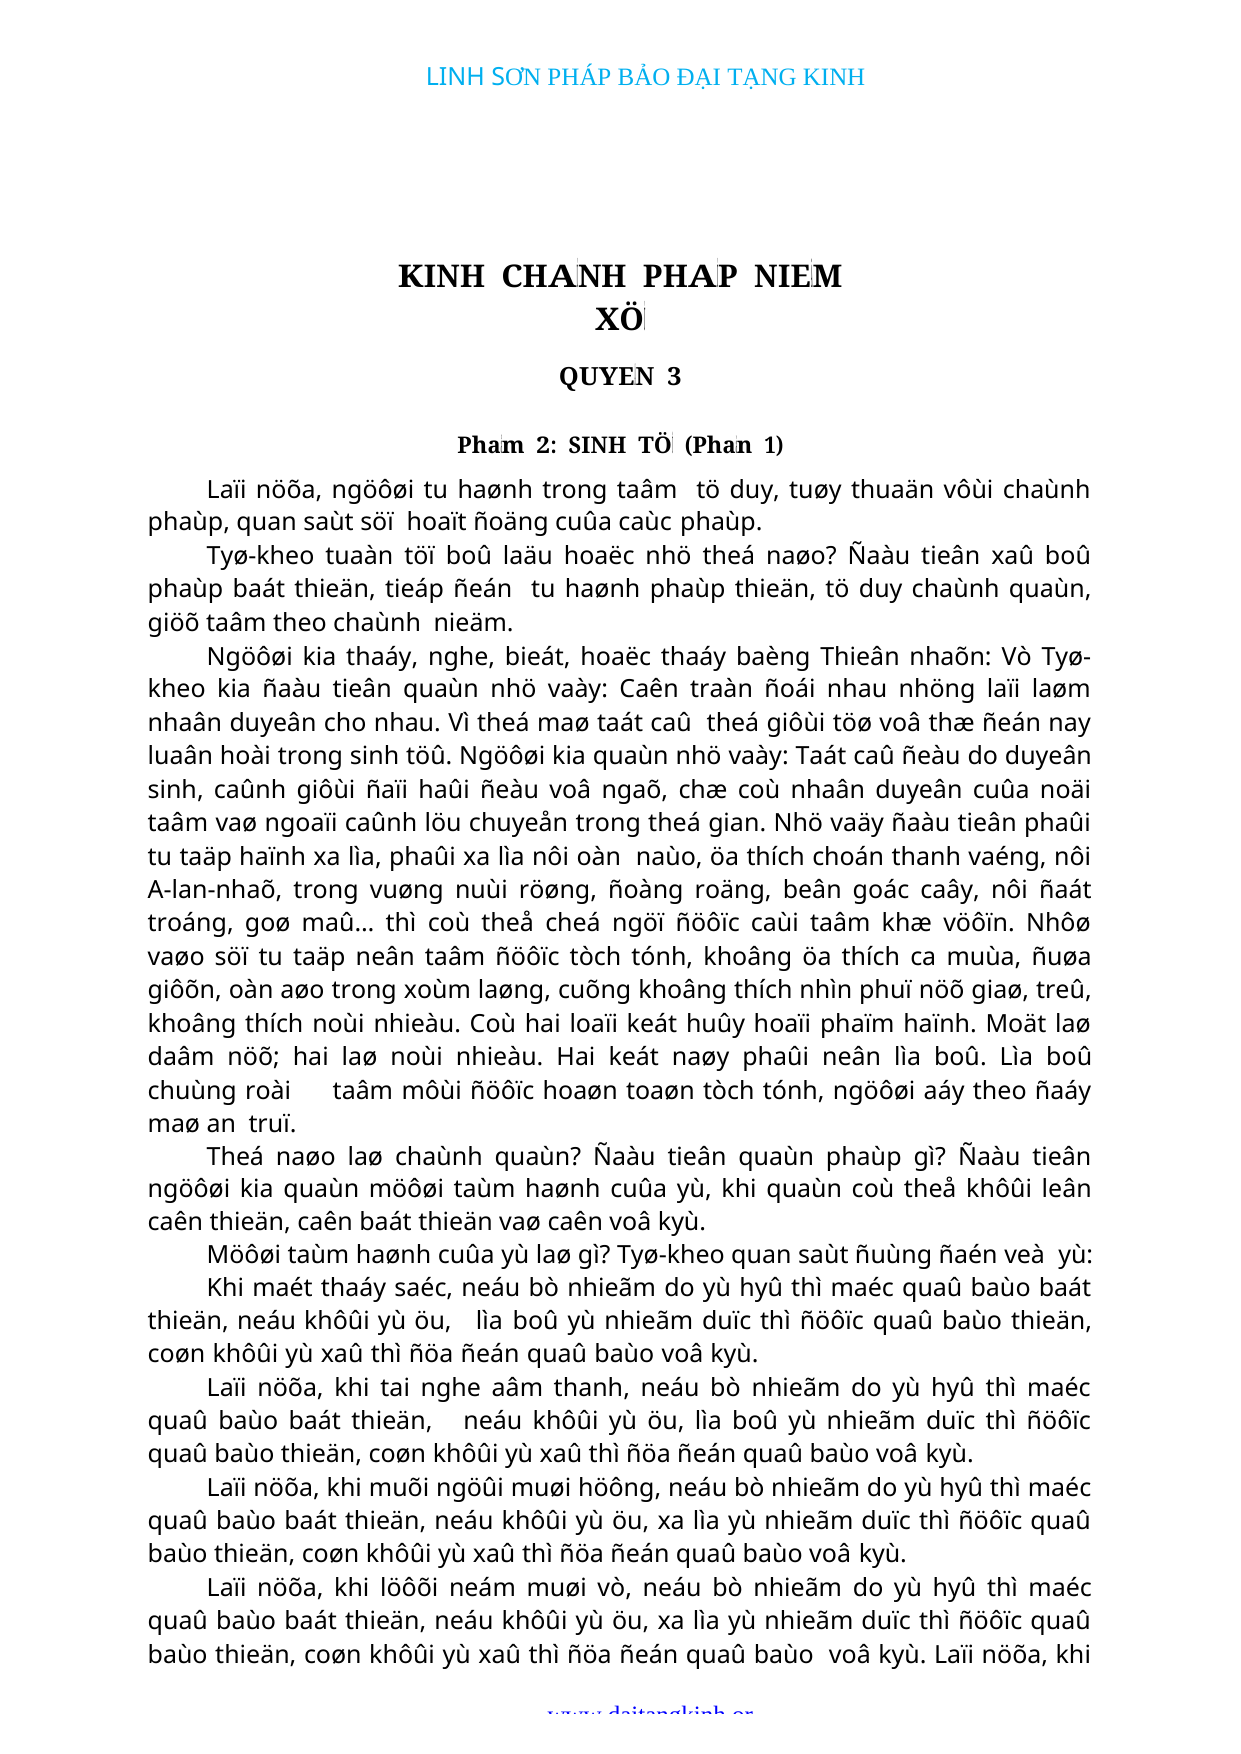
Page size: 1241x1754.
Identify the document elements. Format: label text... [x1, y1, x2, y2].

text Phaåm 2: SINH TÖÛ (Phaàn 1) [370, 429, 870, 460]
title KINH CHAÙNH PHAÙP NIEÄM XÖÙ [370, 254, 870, 340]
text Laïi nöõa, khi muõi ngöûi muøi höông, neáu bò nhieãm do yù hyû thì maéc quaû baùo baát thieän, neáu khôûi yù öu, xa lìa yù nhieãm duïc thì ñöôïc quaû baùo thieän, coøn khôûi yù xaû thì ñöa ñeán quaû baùo voâ kyù. [147, 1470, 1093, 1570]
text Khi maét thaáy saéc, neáu bò nhieãm do yù hyû thì maéc quaû baùo baát thieän, neáu khôûi yù öu, lìa boû yù nhieãm duïc thì ñöôïc quaû baùo thieän, coøn khôûi yù xaû thì ñöa ñeán quaû baùo voâ kyù. [147, 1269, 1092, 1370]
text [147, 1570, 1093, 1670]
text Theá naøo laø chaùnh quaùn? Ñaàu tieân quaùn phaùp gì? Ñaàu tieân ngöôøi kia quaùn möôøi taùm haønh cuûa yù, khi quaùn coù theå khôûi leân caên thieän, caên baát thieän vaø caên voâ kyù. [147, 1140, 1092, 1238]
text QUYEÅN 3 [370, 358, 870, 392]
text Tyø-kheo tuaàn töï boû laäu hoaëc nhö theá naøo? Ñaàu tieân xaû boû phaùp baát thieän, tieáp ñeán tu haønh phaùp thieän, tö duy chaùnh quaùn, giöõ taâm theo chaùnh nieäm. [147, 538, 1092, 638]
text Ngöôøi kia thaáy, nghe, bieát, hoaëc thaáy baèng Thieân nhaõn: Vò Tyø-kheo kia ñaàu tieân quaùn nhö vaày: Caên traàn ñoái nhau nhöng laïi laøm nhaân duyeân cho nhau. Vì theá maø taát caû theá giôùi töø voâ thæ ñeán nay luaân hoài trong sinh töû. Ngöôøi kia quaùn nhö vaày: Taát caû ñeàu do duyeân sinh, caûnh giôùi ñaïi haûi ñeàu voâ ngaõ, chæ coù nhaân duyeân cuûa noäi taâm vaø ngoaïi caûnh löu chuyeån trong theá gian. Nhö vaäy ñaàu tieân phaûi tu taäp haïnh xa lìa, phaûi xa lìa nôi oàn naùo, öa thích choán thanh vaéng, nôi A-lan-nhaõ, trong vuøng nuùi röøng, ñoàng roäng, beân goác caây, nôi ñaát troáng, goø maû… thì coù theå cheá ngöï ñöôïc caùi taâm khæ vöôïn. Nhôø vaøo söï tu taäp neân taâm ñöôïc tòch tónh, khoâng öa thích ca muùa, ñuøa giôõn, oàn aøo trong xoùm laøng, cuõng khoâng thích nhìn phuï nöõ giaø, treû, khoâng thích noùi nhieàu. Coù hai loaïi keát huûy hoaïi phaïm haïnh. Moät laø daâm nöõ; hai laø noùi nhieàu. Hai keát naøy phaûi neân lìa boû. Lìa boû chuùng roài taâm môùi ñöôïc hoaøn toaøn tòch tónh, ngöôøi aáy theo ñaáy maø an truï. [147, 638, 1093, 1140]
text Laïi nöõa, ngöôøi tu haønh trong taâm tö duy, tuøy thuaän vôùi chaùnh phaùp, quan saùt söï hoaït ñoäng cuûa caùc phaùp. [147, 471, 1092, 538]
text Laïi nöõa, khi tai nghe aâm thanh, neáu bò nhieãm do yù hyû thì maéc quaû baùo baát thieän, neáu khôûi yù öu, lìa boû yù nhieãm duïc thì ñöôïc quaû baùo thieän, coøn khôûi yù xaû thì ñöa ñeán quaû baùo voâ kyù. [147, 1370, 1093, 1470]
text Möôøi taùm haønh cuûa yù laø gì? Tyø-kheo quan saùt ñuùng ñaén veà yù: [206, 1238, 1105, 1269]
